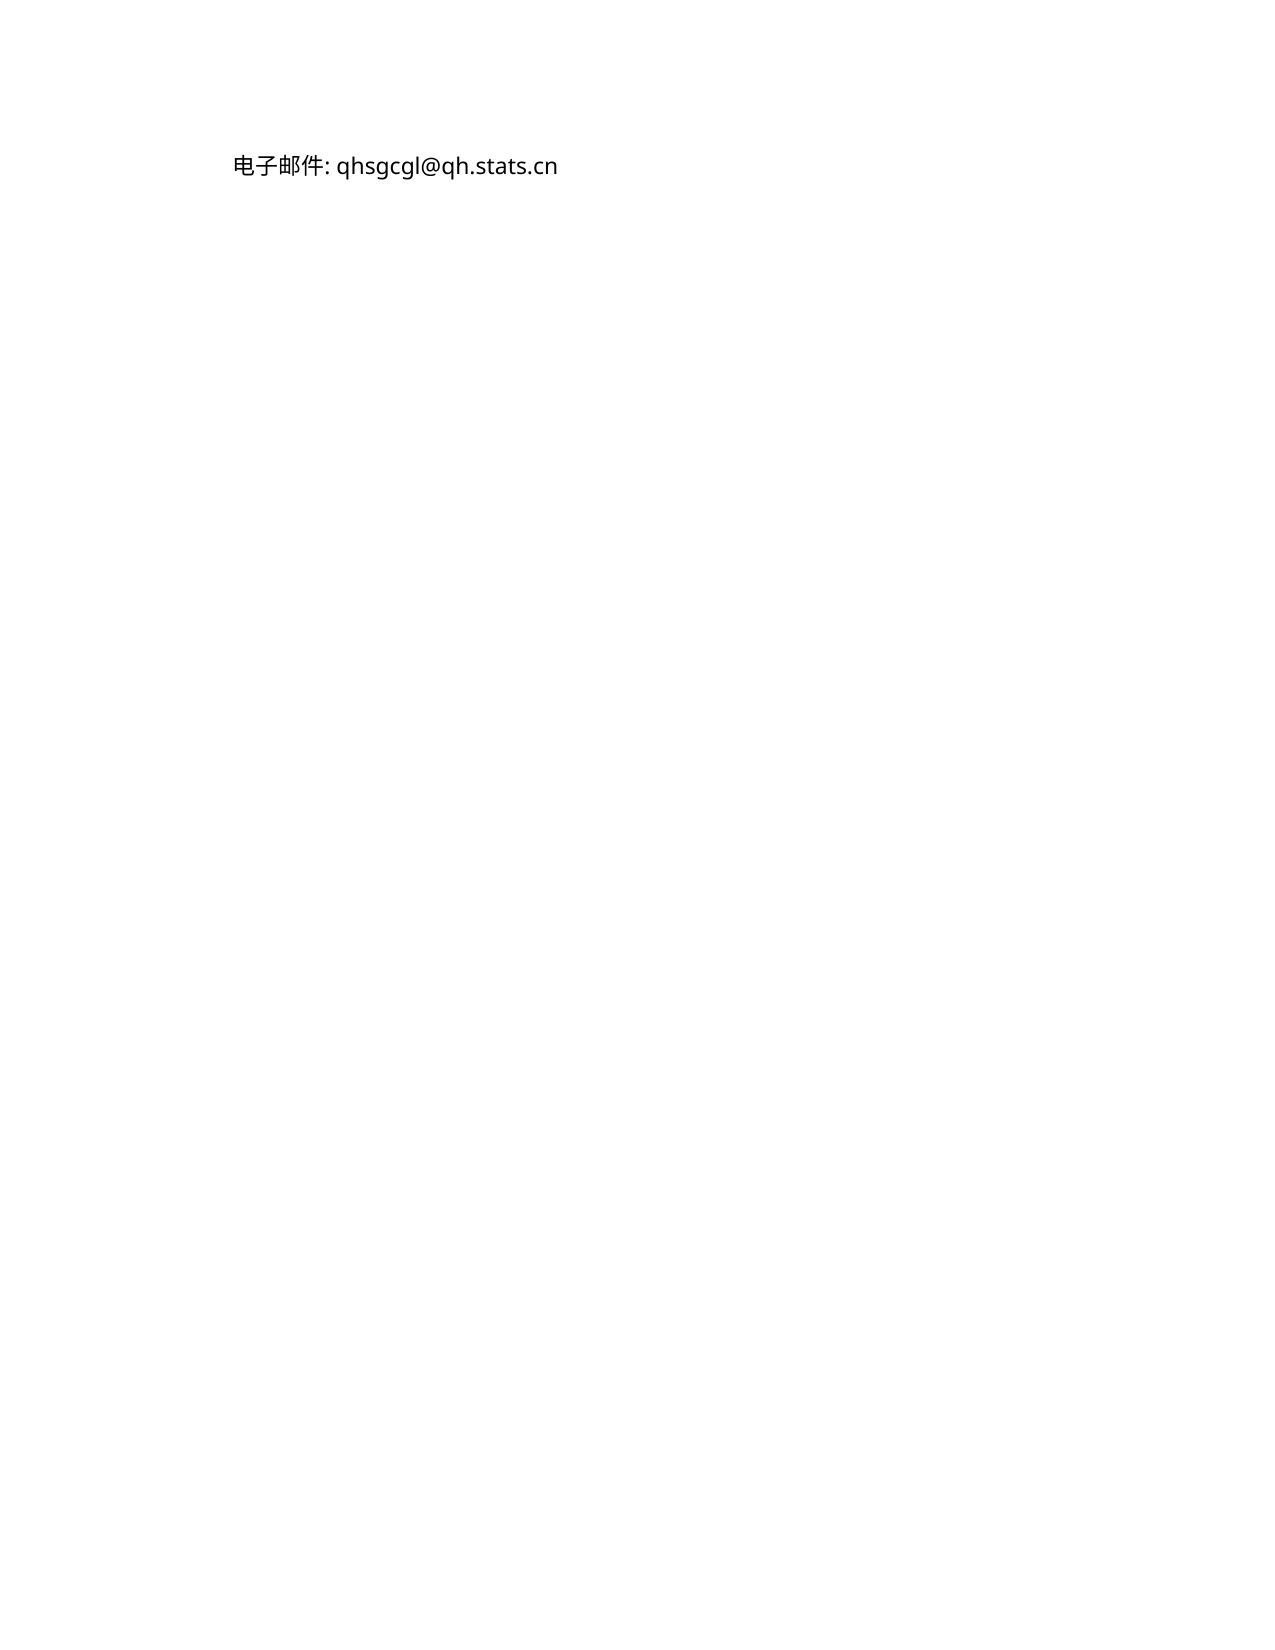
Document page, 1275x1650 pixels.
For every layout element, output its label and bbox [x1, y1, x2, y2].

text [232, 150, 1087, 253]
